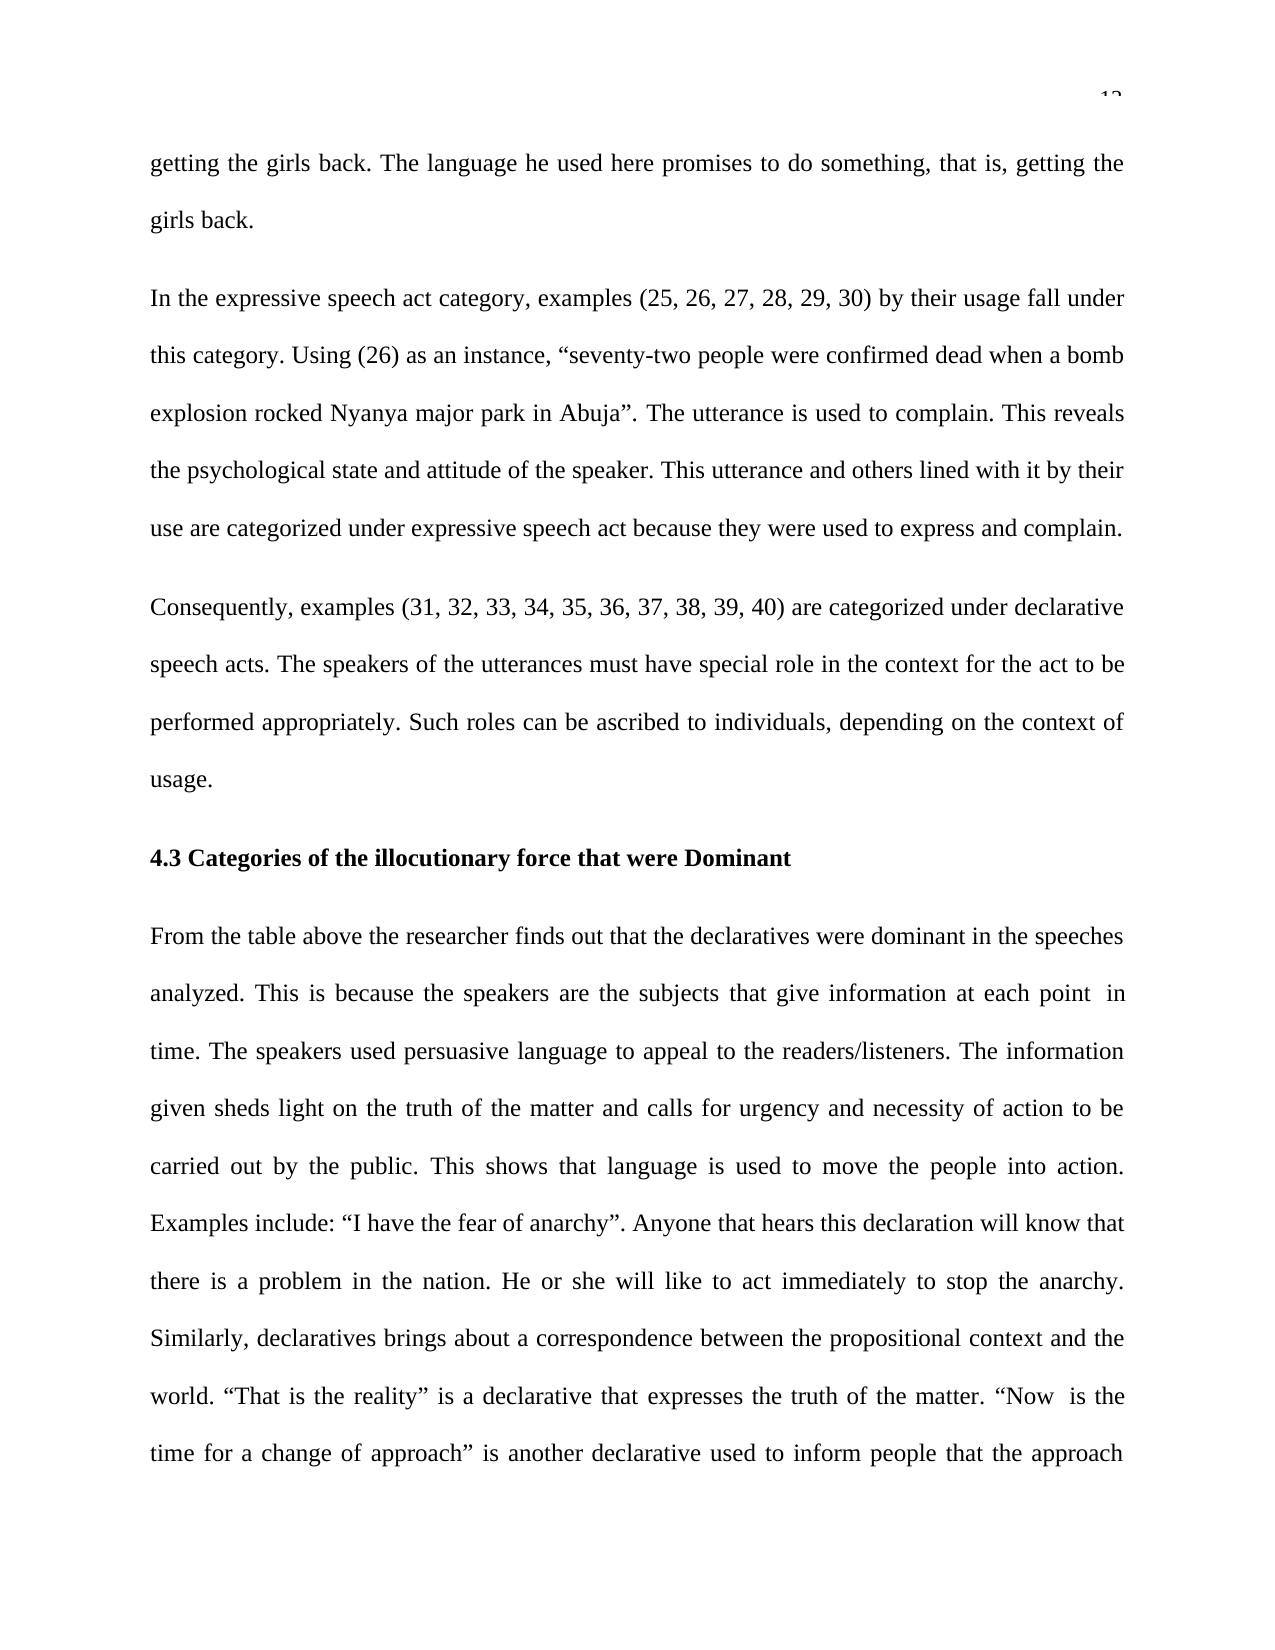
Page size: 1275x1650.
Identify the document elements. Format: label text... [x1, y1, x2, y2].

text In the expressive speech act category, examples (25, 26, 27, 28, 29, 30) by their usage fall under this category. Using (26) as an instance, “seventy-two people were confirmed dead when a bomb explosion rocked Nyanya major park in Abuja”. The utterance is used to complain. This reveals the psychological state and attitude of the speaker. This utterance and others lined with it by their use are categorized under expressive speech act because they were used to express and complain. [150, 283, 1125, 542]
text From the table above the researcher finds out that the declaratives were dominant in the speeches analyzed. This is because the speakers are the subjects that give information at each point in time. The speakers used persuasive language to appeal to the readers/listeners. The information given sheds light on the truth of the matter and calls for urgency and necessity of action to be carried out by the public. This shows that language is used to move the people into action. Examples include: “I have the fear of anarchy”. Anyone that hears this declaration will know that there is a problem in the nation. He or she will like to act immediately to stop the anarchy. Similarly, declaratives brings about a correspondence between the propositional context and the world. “That is the reality” is a declarative that expresses the truth of the matter. “Now is the time for a change of approach” is another declarative used to inform people that the approach [150, 921, 1126, 1467]
text getting the girls back. The language he used here promises to do something, that is, getting the girls back. [150, 148, 1125, 234]
text Consequently, examples (31, 32, 33, 34, 35, 36, 37, 38, 39, 40) are categorized under declarative speech acts. The speakers of the utterances must have special role in the context for the act to be performed appropriately. Such roles can be ascribed to individuals, depending on the context of usage. [150, 592, 1126, 793]
subtitle Categories of the illocutionary force that were Dominant [150, 843, 1194, 872]
